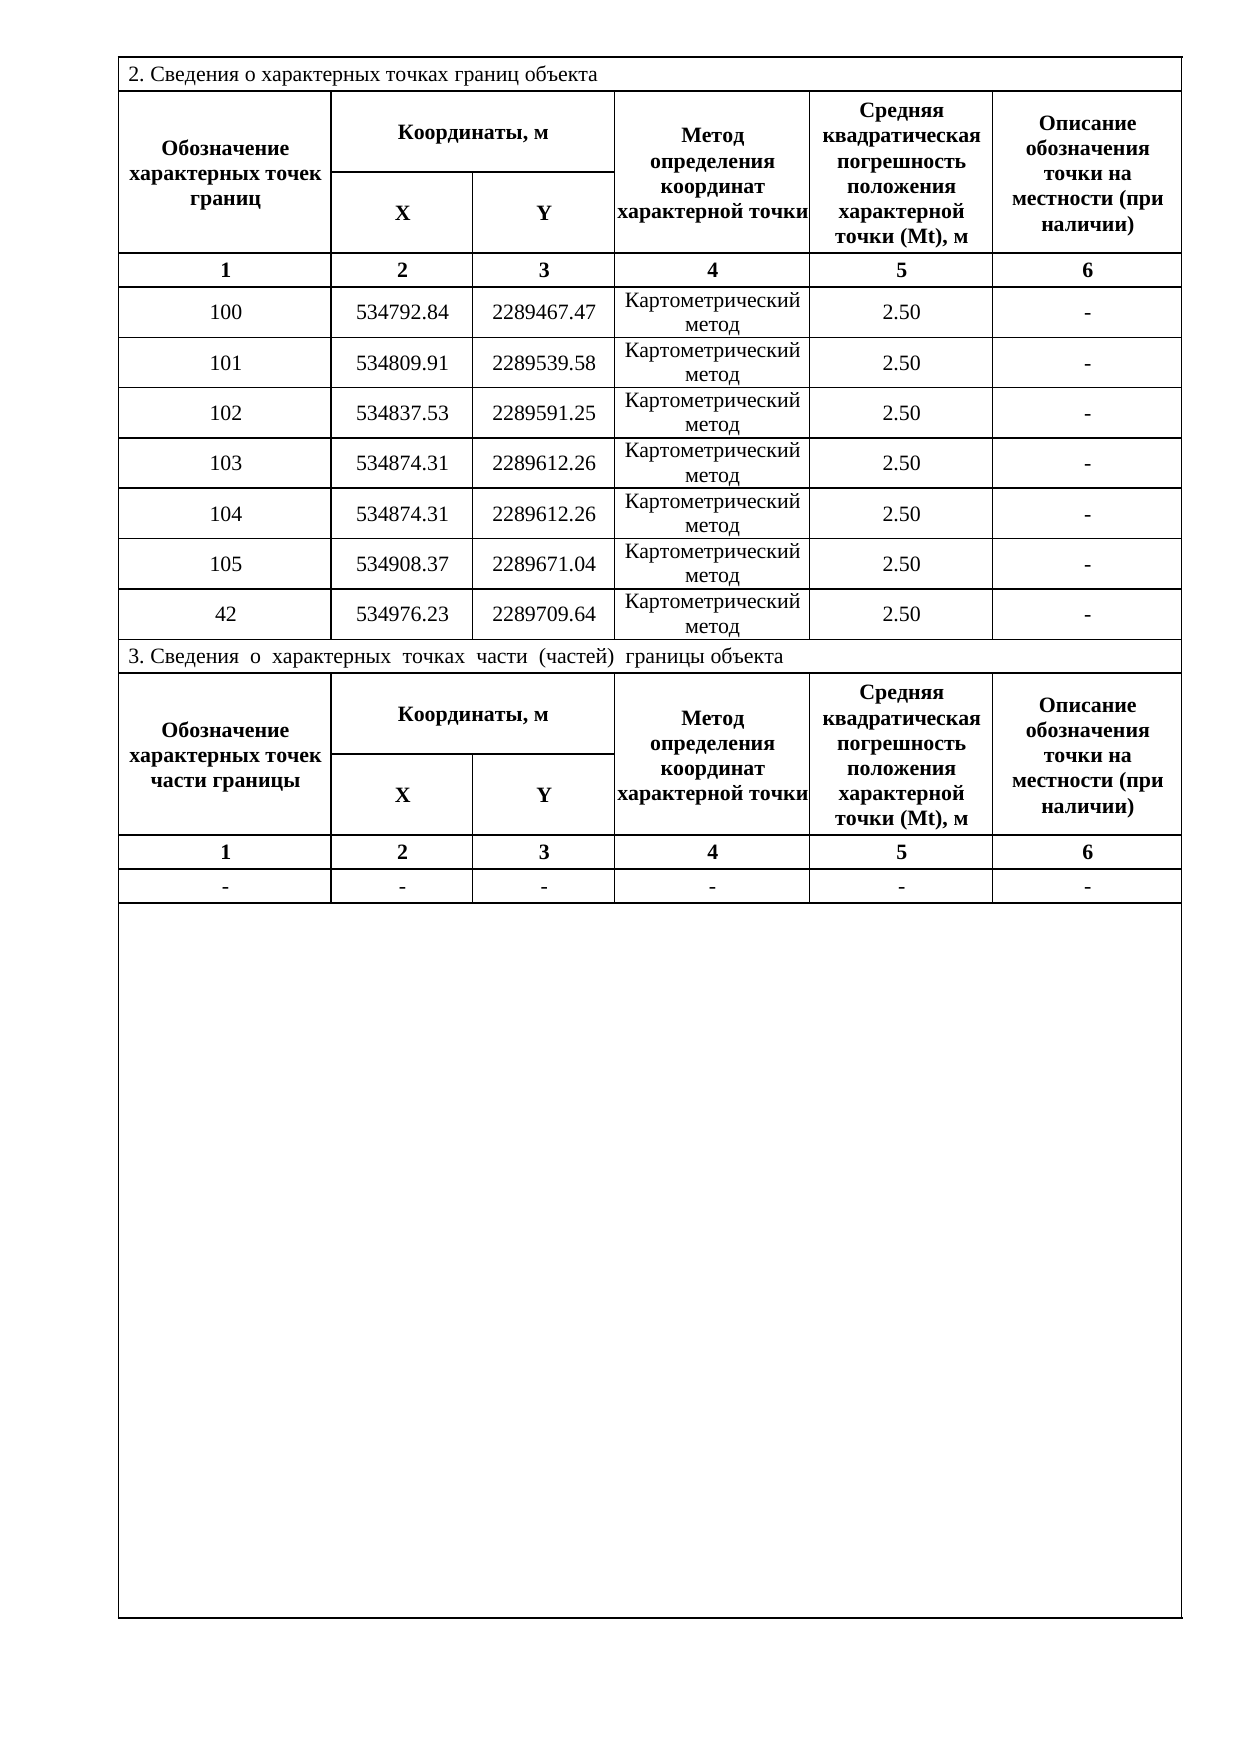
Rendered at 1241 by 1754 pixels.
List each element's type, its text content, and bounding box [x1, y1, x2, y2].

table_cell 2 [332, 254, 472, 286]
table_cell - [332, 870, 472, 902]
table_cell - [993, 338, 1181, 387]
table_cell Картометрический метод [615, 338, 809, 387]
table_cell 4 [615, 836, 809, 868]
table_cell Картометрический метод [615, 388, 809, 437]
table_cell 100 [119, 288, 330, 336]
table_cell - [993, 288, 1181, 336]
table_cell 3. Сведения о характерных точках части (частей) границы объекта [119, 640, 1181, 672]
table_cell 5 [810, 254, 992, 286]
table_cell 5 [810, 836, 992, 868]
table_cell - [993, 539, 1181, 588]
table_cell 2289539.58 [473, 338, 614, 387]
table_cell 102 [119, 388, 330, 437]
table_cell - [993, 388, 1181, 437]
table_cell 2289709.64 [473, 590, 614, 638]
table_cell Картометрический метод [615, 439, 809, 487]
table_cell 2.50 [810, 288, 992, 336]
table_cell Картометрический метод [615, 489, 809, 538]
table_cell 1 [119, 254, 330, 286]
table_cell Картометрический метод [615, 288, 809, 336]
table_cell 2.50 [810, 539, 992, 588]
table_cell 2289612.26 [473, 489, 614, 538]
table_cell Обозначение характерных точек части границы [119, 674, 330, 834]
table_cell 3 [473, 836, 614, 868]
table_cell 534976.23 [332, 590, 472, 638]
table_cell 1 [119, 836, 330, 868]
table_cell Метод определения координат характерной точки [615, 92, 809, 252]
table_header 2. Сведения о характерных точках границ объекта [119, 58, 1181, 90]
table_cell Координаты, м [332, 674, 614, 753]
table_cell - [993, 439, 1181, 487]
table_cell 534837.53 [332, 388, 472, 437]
table_cell 104 [119, 489, 330, 538]
table_cell 534792.84 [332, 288, 472, 336]
table_cell 2.50 [810, 590, 992, 638]
table_cell 6 [993, 254, 1181, 286]
table_cell 2289671.04 [473, 539, 614, 588]
table_cell Y [473, 755, 614, 834]
table_cell 534908.37 [332, 539, 472, 588]
table_cell 2289467.47 [473, 288, 614, 336]
table_cell Картометрический метод [615, 590, 809, 638]
table_cell - [810, 870, 992, 902]
table_cell 6 [993, 836, 1181, 868]
table_cell 2.50 [810, 439, 992, 487]
table_cell - [993, 870, 1181, 902]
table_cell Y [473, 173, 614, 252]
table_cell 2.50 [810, 489, 992, 538]
table_cell Картометрический метод [615, 539, 809, 588]
table_cell Описание обозначения точки на местности (при наличии) [993, 674, 1181, 834]
table_cell 103 [119, 439, 330, 487]
table_cell [119, 904, 1181, 1617]
table_cell - [473, 870, 614, 902]
table_cell 534874.31 [332, 439, 472, 487]
table_cell Описание обозначения точки на местности (при наличии) [993, 92, 1181, 252]
table_cell Координаты, м [332, 92, 614, 171]
table_cell - [993, 590, 1181, 638]
table_cell 101 [119, 338, 330, 387]
table_cell 2.50 [810, 338, 992, 387]
table_cell Метод определения координат характерной точки [615, 674, 809, 834]
table_cell X [332, 755, 472, 834]
table_cell 2 [332, 836, 472, 868]
table_cell 105 [119, 539, 330, 588]
table_cell 2289591.25 [473, 388, 614, 437]
table_cell 3 [473, 254, 614, 286]
table_cell 2.50 [810, 388, 992, 437]
table_cell 2289612.26 [473, 439, 614, 487]
table_cell X [332, 173, 472, 252]
table_cell 42 [119, 590, 330, 638]
table_cell 534809.91 [332, 338, 472, 387]
table_cell - [615, 870, 809, 902]
table_cell - [993, 489, 1181, 538]
table_cell 4 [615, 254, 809, 286]
table_cell Средняя квадратическая погрешность положения характерной точки (Мt), м [810, 674, 992, 834]
table_cell - [119, 870, 330, 902]
table_cell Обозначение характерных точек границ [119, 92, 330, 252]
table_cell 534874.31 [332, 489, 472, 538]
table_cell Средняя квадратическая погрешность положения характерной точки (Мt), м [810, 92, 992, 252]
